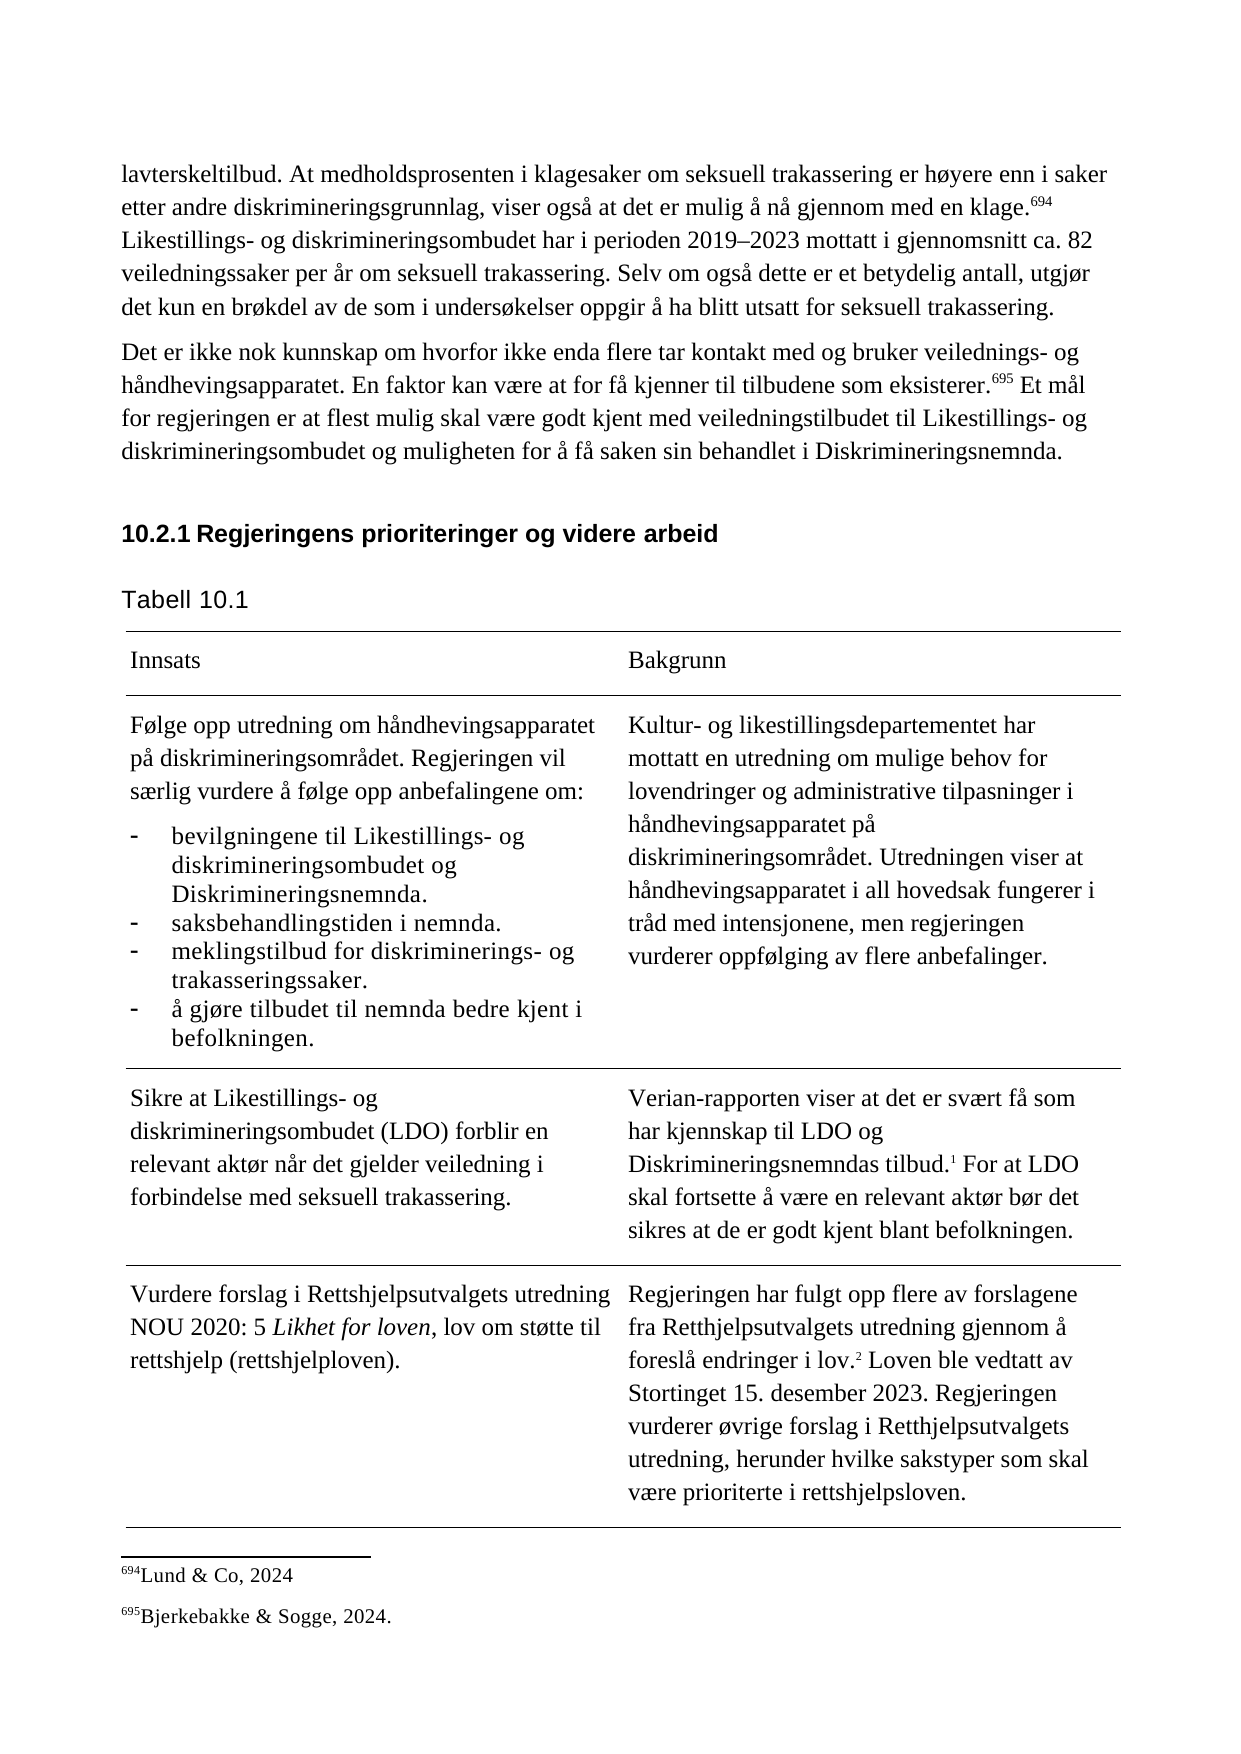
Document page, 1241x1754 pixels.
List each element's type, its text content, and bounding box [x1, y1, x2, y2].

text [121, 159, 1119, 320]
table_cell Regjeringen har fulgt opp flere av forslagene fra Retthjelpsutvalgets utredning gjennom å foreslå endringer i lov.2 Loven ble vedtatt av Stortinget 15. desember 2023. Regjeringen vurderer øvrige forslag i Retthjelpsutvalgets utredning, herunder hvilke sakstyper som skal være prioriterte i rettshjelpsloven. [624, 1266, 1121, 1527]
table_header Innsats [126, 632, 623, 695]
subtitle Regjeringens prioriteringer og videre arbeid [121, 519, 1119, 548]
table_cell Verian-rapporten viser at det er svært få som har kjennskap til LDO og Diskrimineringsnemndas tilbud.1 For at LDO skal fortsette å være en relevant aktør bør det sikres at de er godt kjent blant befolkningen. [624, 1069, 1121, 1265]
table_cell Vurdere forslag i Rettshjelpsutvalgets utredning NOU 2020: 5 Likhet for loven, lov om støtte til rettshjelp (rettshjelploven). [126, 1266, 623, 1527]
table_header Bakgrunn [624, 632, 1121, 695]
table_cell Følge opp utredning om håndhevingsapparatet på diskrimineringsområdet. Regjeringen vil særlig vurdere å følge opp anbefalingene om: bevilgningene til Likestillings- og diskrimineringsombudet og Diskrimineringsnemnda. saksbehandlingstiden i nemnda. meklingstilbud for diskriminerings- og trakasseringssaker. å gjøre tilbudet til nemnda bedre kjent i befolkningen. [126, 696, 623, 1068]
text Det er ikke nok kunnskap om hvorfor ikke enda flere tar kontakt med og bruker veilednings- og håndhevingsapparatet. En faktor kan være at for få kjenner til tilbudene som eksisterer. Et mål for regjeringen er at flest mulig skal være godt kjent med veiledningstilbudet til Likestillings- og diskrimineringsombudet og muligheten for å få saken sin behandlet i Diskrimineringsnemnda. [121, 337, 1119, 465]
table_cell Sikre at Likestillings- og diskrimineringsombudet (LDO) forblir en relevant aktør når det gjelder veiledning i forbindelse med seksuell trakassering. [126, 1069, 623, 1265]
table_cell Kultur- og likestillingsdepartementet har mottatt en utredning om mulige behov for lovendringer og administrative tilpasninger i håndhevingsapparatet på diskrimineringsområdet. Utredningen viser at håndhevingsapparatet i all hovedsak fungerer i tråd med intensjonene, men regjeringen vurderer oppfølging av flere anbefalinger. [624, 696, 1121, 1068]
